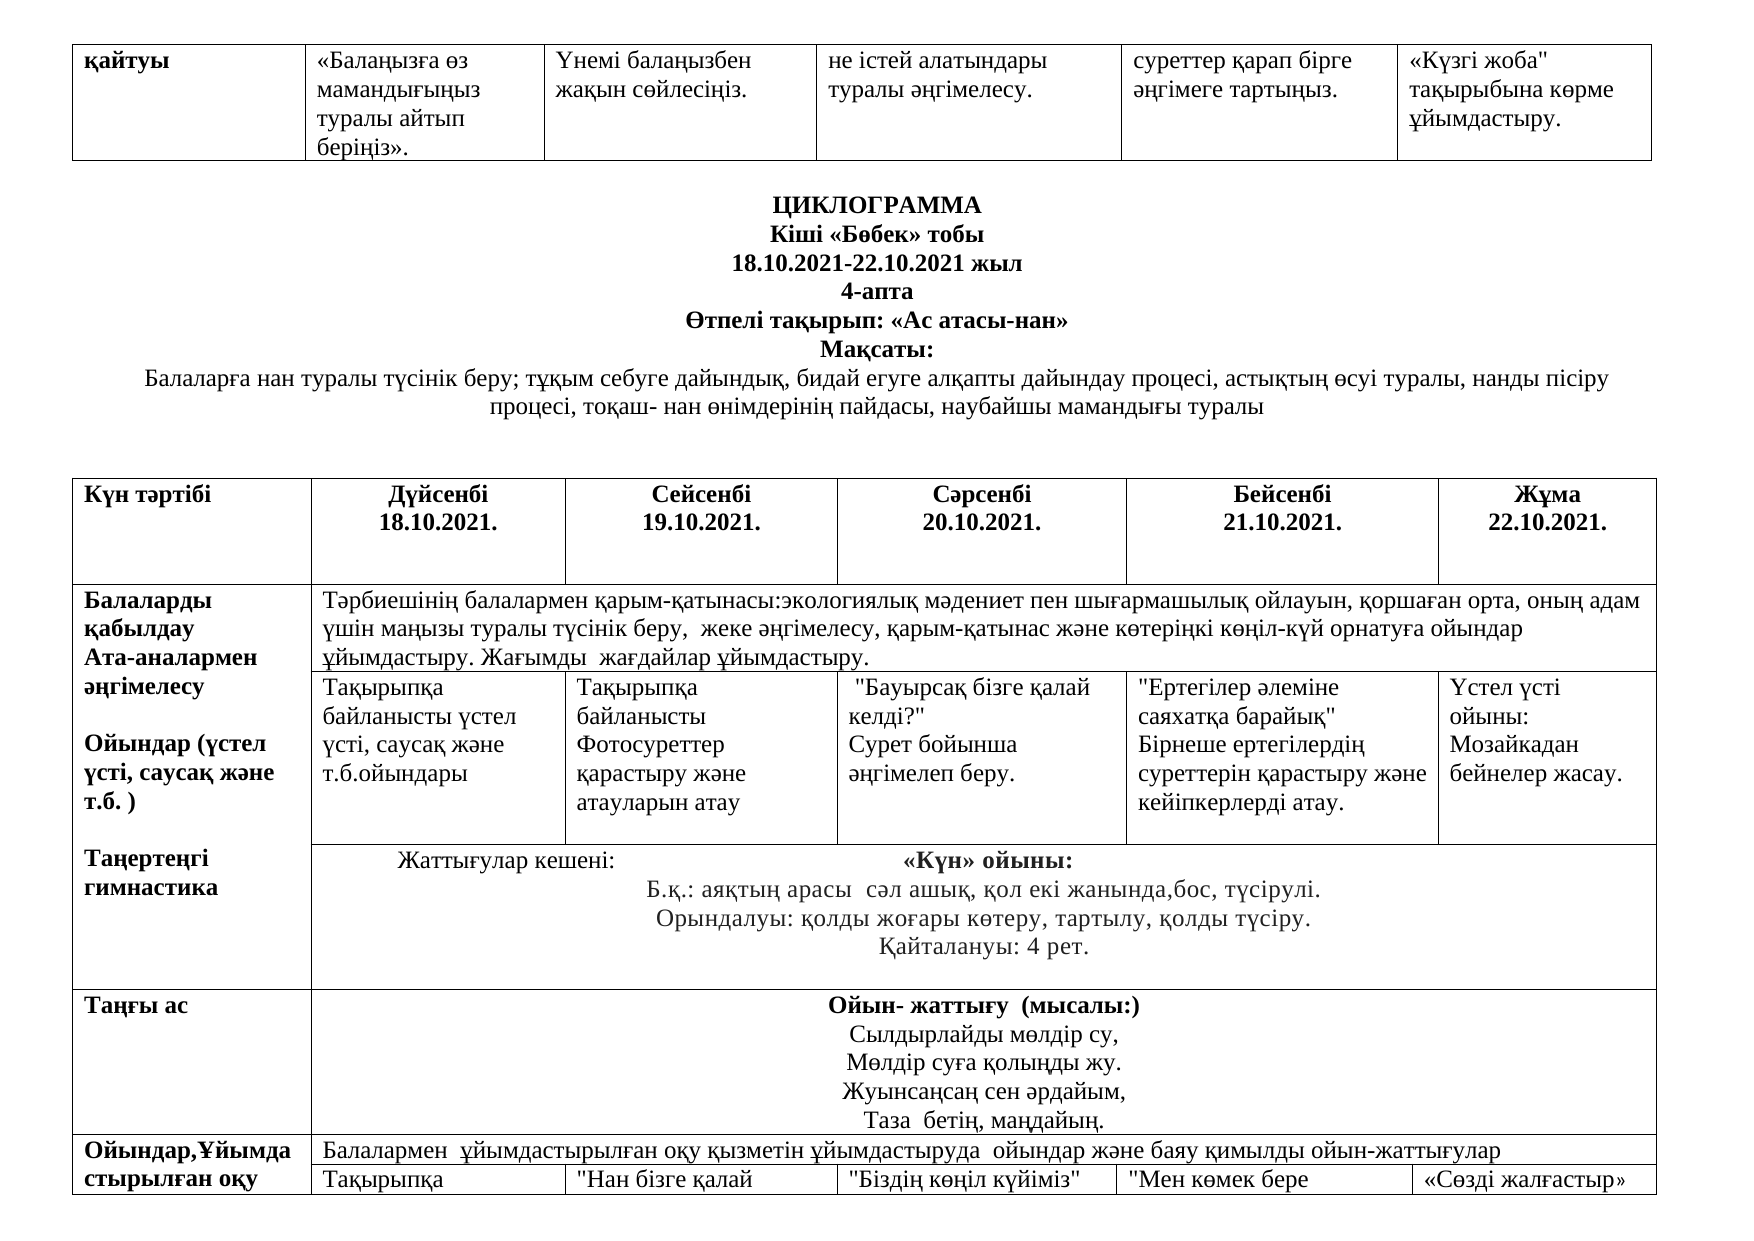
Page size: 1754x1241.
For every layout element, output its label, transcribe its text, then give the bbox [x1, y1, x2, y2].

table_header Сейсенбі 19.10.2021. [566, 479, 837, 584]
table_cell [545, 45, 816, 160]
text Мақсаты: [118, 334, 1636, 363]
text Кіші «Бөбек» тобы [118, 219, 1636, 248]
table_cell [306, 45, 544, 160]
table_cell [1122, 45, 1397, 160]
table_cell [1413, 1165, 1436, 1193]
table_cell Тәрбиешінің балалармен қарым-қатынасы:экологиялық мәдениет пен шығармашылық ойлауын, қоршаған орта, оның адам үшін маңызы туралы түсінік беру, жеке әңгімелесу, қарым-қатынас және көтеріңкі көңіл-күй орнатуға ойындар ұйымдастыру. Жағымды жағдайлар ұйымдастыру. [312, 585, 1656, 671]
text 4-апта [118, 276, 1636, 305]
table_cell Таңғы ас [73, 990, 311, 1134]
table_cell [817, 45, 1121, 160]
text 18.10.2021-22.10.2021 жыл [118, 248, 1636, 276]
table_header Бейсенбі 21.10.2021. [1127, 479, 1438, 584]
table_header Дүйсенбі 18.10.2021. [312, 479, 565, 584]
table_cell Жаттығулар кешені: «Күн» ойыны: Б.қ.: аяқтың арасы сәл ашық, қол екі жанында,бос, түсірулі. Орындалуы: қолды жоғары көтеру, тартылу, қолды түсіру. Қайталануы: 4 рет. [312, 845, 1656, 989]
text Өтпелі тақырып: «Ас атасы-нан» [118, 305, 1636, 334]
table_cell Ойын- жаттығу (мысалы:) Сылдырлайды мөлдір су, Мөлдір суға қолыңды жу. Жуынсаңсаң сен әрдайым, Таза бетің, маңдайың. [312, 990, 1656, 1134]
table_cell "Бауырсақ бізге қалай келді?" Сурет бойынша әңгімелеп беру. [838, 672, 1126, 844]
table_cell Балалармен ұйымдастырылған оқу қызметін ұйымдастыруда ойындар және баяу қимылды ойын-жаттығулар [312, 1135, 1656, 1163]
table_header Сәрсенбі 20.10.2021. [838, 479, 1126, 584]
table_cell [1117, 1165, 1412, 1193]
text Балаларға нан туралы түсінік беру; тұқым себуге дайындық, бидай егуге алқапты дайындау процесі, астықтың өсуі туралы, нанды пісіру процесі, тоқаш- нан өнімдерінің пайдасы, наубайшы мамандығы туралы [118, 363, 1636, 420]
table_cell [566, 1165, 837, 1193]
table_cell Ойындар,Ұйымдастырылған оқу қызметіне (ҰОҚ) дайындық [73, 1135, 311, 1193]
table_cell Балаларды қабылдау Ата-аналармен әңгімелесу Ойындар (үстел үсті, саусақ және т.б. ) Таңертеңгі гимнастика [73, 585, 311, 989]
table_header Күн тәртібі [73, 479, 311, 584]
table_cell Үстел үсті ойыны: Мозайкадан бейнелер жасау. [1439, 672, 1656, 844]
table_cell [838, 1165, 1116, 1193]
table_cell Тақырыпқа байланысты Фотосуреттер қарастыру және атауларын атау [566, 672, 837, 844]
table_cell "Ертегілер әлеміне саяхатқа барайық" Бірнеше ертегілердің суреттерін қарастыру және кейіпкерлерді атау. [1127, 672, 1438, 844]
table_header Жұма 22.10.2021. [1439, 479, 1656, 584]
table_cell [1398, 45, 1651, 160]
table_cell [73, 45, 305, 160]
text ЦИКЛОГРАММА [118, 190, 1636, 219]
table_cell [312, 1165, 565, 1193]
table_cell Тақырыпқа байланысты үстел үсті, саусақ және т.б.ойындары [312, 672, 565, 844]
